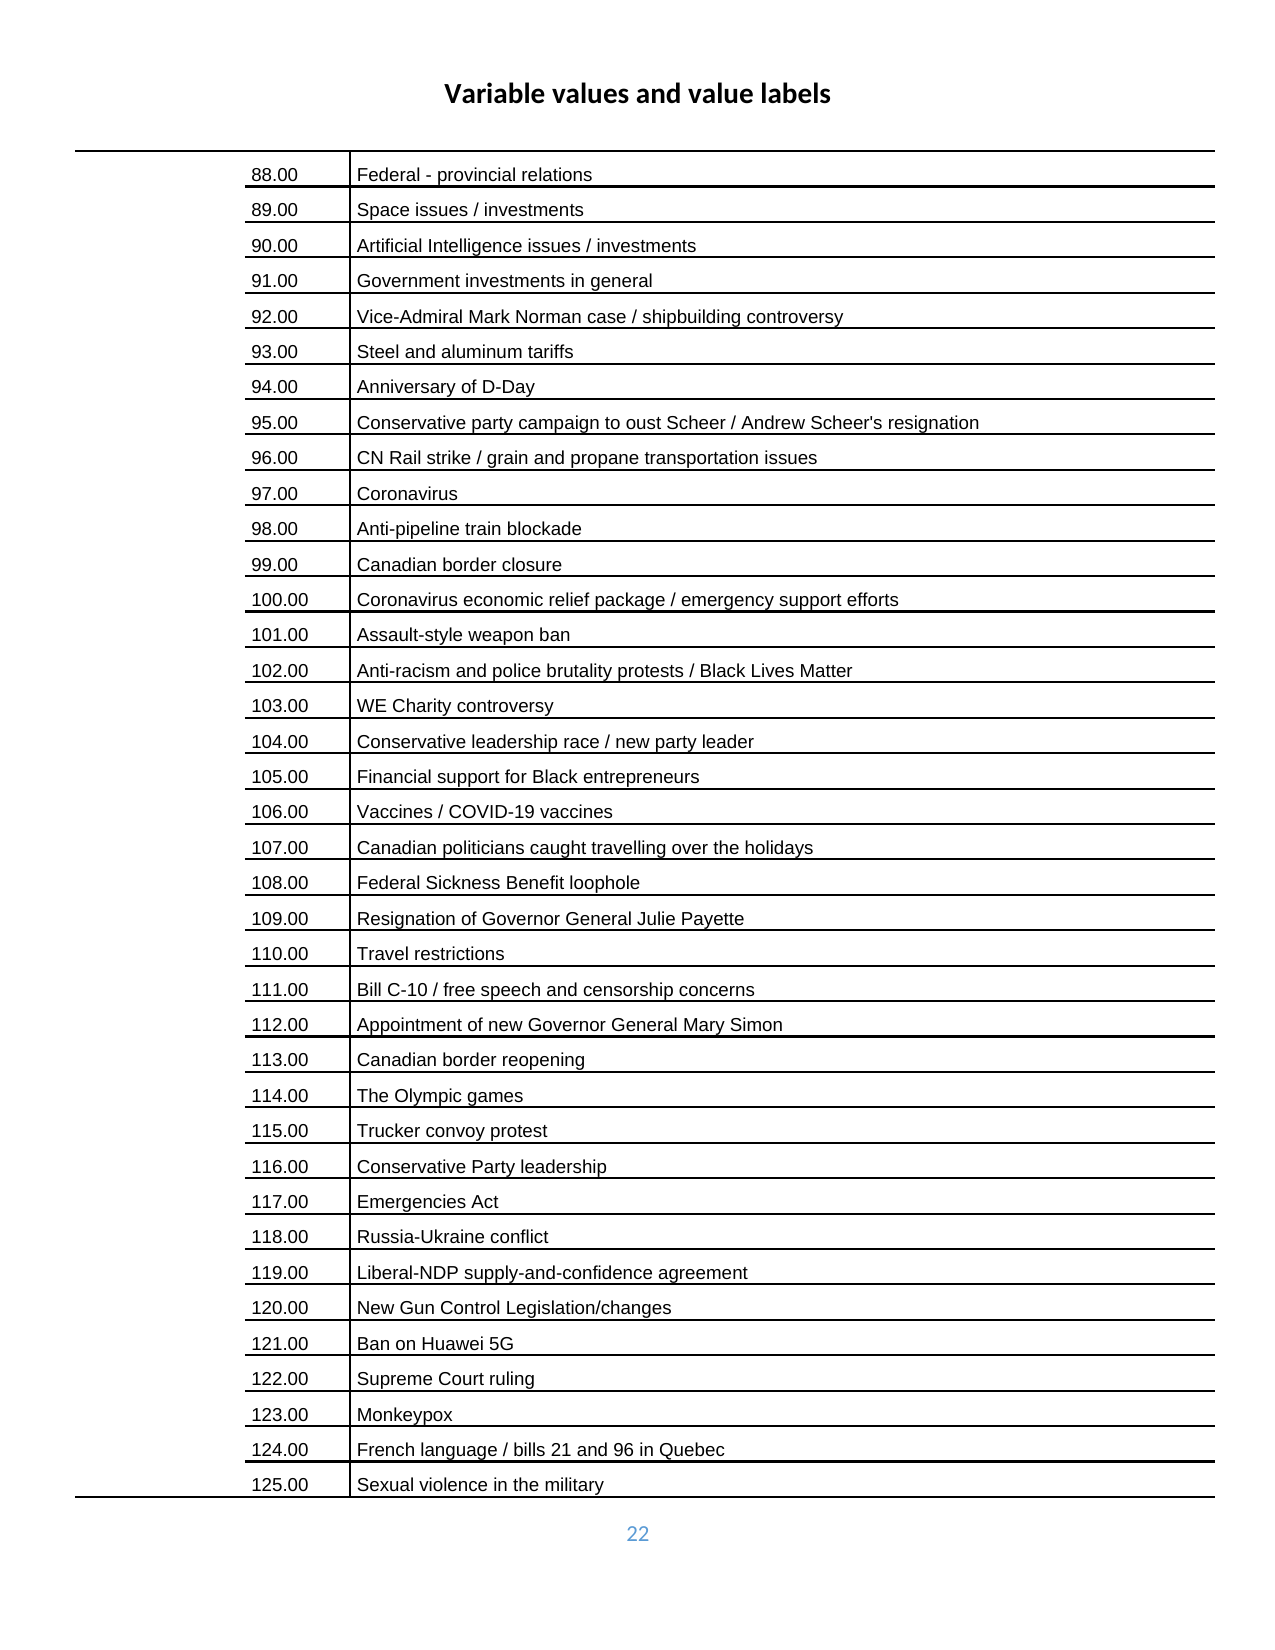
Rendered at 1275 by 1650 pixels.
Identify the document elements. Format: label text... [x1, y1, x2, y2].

table_cell 113.00 [245, 1038, 349, 1071]
table_cell 89.00 [245, 188, 349, 221]
table_cell Sexual violence in the military [351, 1463, 1214, 1496]
table_cell 111.00 [245, 967, 349, 1000]
table_cell Assault-style weapon ban [351, 613, 1214, 646]
table_cell New Gun Control Legislation/changes [351, 1285, 1214, 1319]
table_cell 106.00 [245, 790, 349, 823]
table_cell 112.00 [245, 1002, 349, 1035]
table_cell Canadian politicians caught travelling over the holidays [351, 825, 1214, 858]
table_cell 102.00 [245, 648, 349, 681]
table_cell 94.00 [245, 365, 349, 398]
table_cell 115.00 [245, 1108, 349, 1142]
table_cell 101.00 [245, 613, 349, 646]
table_cell 118.00 [245, 1215, 349, 1248]
table_cell Artificial Intelligence issues / investments [351, 223, 1214, 256]
table_cell Coronavirus [351, 471, 1214, 504]
table_cell Steel and aluminum tariffs [351, 329, 1214, 362]
table_cell Vice-Admiral Mark Norman case / shipbuilding controversy [351, 294, 1214, 327]
table_cell Anniversary of D-Day [351, 365, 1214, 398]
table_cell 93.00 [245, 329, 349, 362]
table_cell 119.00 [245, 1250, 349, 1283]
table_cell 103.00 [245, 683, 349, 717]
table_cell Conservative leadership race / new party leader [351, 719, 1214, 752]
table_cell 124.00 [245, 1427, 349, 1460]
table_cell Anti-racism and police brutality protests / Black Lives Matter [351, 648, 1214, 681]
table_cell 104.00 [245, 719, 349, 752]
table_cell 90.00 [245, 223, 349, 256]
table_cell 95.00 [245, 400, 349, 433]
table_cell 92.00 [245, 294, 349, 327]
table_cell Trucker convoy protest [351, 1108, 1214, 1142]
table_cell The Olympic games [351, 1073, 1214, 1106]
table_cell 96.00 [245, 435, 349, 469]
table_cell 110.00 [245, 931, 349, 964]
table_cell 121.00 [245, 1321, 349, 1354]
table_cell Conservative Party leadership [351, 1144, 1214, 1177]
table_cell Canadian border closure [351, 542, 1214, 575]
table_cell Anti-pipeline train blockade [351, 506, 1214, 539]
table_cell Conservative party campaign to oust Scheer / Andrew Scheer's resignation [351, 400, 1214, 433]
table_cell 116.00 [245, 1144, 349, 1177]
table_cell CN Rail strike / grain and propane transportation issues [351, 435, 1214, 469]
table_cell Coronavirus economic relief package / emergency support efforts [351, 577, 1214, 610]
table_cell 88.00 [245, 152, 349, 185]
table_cell Appointment of new Governor General Mary Simon [351, 1002, 1214, 1035]
table_cell 98.00 [245, 506, 349, 539]
table_cell Supreme Court ruling [351, 1356, 1214, 1389]
table_cell Space issues / investments [351, 188, 1214, 221]
table_cell French language / bills 21 and 96 in Quebec [351, 1427, 1214, 1460]
table_cell 105.00 [245, 754, 349, 787]
table_cell 107.00 [245, 825, 349, 858]
table_cell Ban on Huawei 5G [351, 1321, 1214, 1354]
table_cell Financial support for Black entrepreneurs [351, 754, 1214, 787]
table_cell Travel restrictions [351, 931, 1214, 964]
table_cell 117.00 [245, 1179, 349, 1212]
table_cell 100.00 [245, 577, 349, 610]
table_cell Canadian border reopening [351, 1038, 1214, 1071]
table_cell 109.00 [245, 896, 349, 929]
table_cell Russia-Ukraine conflict [351, 1215, 1214, 1248]
table_cell Monkeypox [351, 1392, 1214, 1425]
table_cell 91.00 [245, 258, 349, 292]
table_cell Vaccines / COVID-19 vaccines [351, 790, 1214, 823]
table_cell Resignation of Governor General Julie Payette [351, 896, 1214, 929]
table_cell 123.00 [245, 1392, 349, 1425]
table_cell Liberal-NDP supply-and-confidence agreement [351, 1250, 1214, 1283]
table_cell 99.00 [245, 542, 349, 575]
table_cell 114.00 [245, 1073, 349, 1106]
table_cell WE Charity controversy [351, 683, 1214, 717]
table_cell Federal Sickness Benefit loophole [351, 860, 1214, 894]
table_cell 125.00 [245, 1463, 349, 1496]
table_cell 97.00 [245, 471, 349, 504]
table_cell Federal - provincial relations [351, 152, 1214, 185]
table_cell 108.00 [245, 860, 349, 894]
table_cell 122.00 [245, 1356, 349, 1389]
table_cell Bill C-10 / free speech and censorship concerns [351, 967, 1214, 1000]
table_cell 120.00 [245, 1285, 349, 1319]
table_cell Emergencies Act [351, 1179, 1214, 1212]
table_cell Government investments in general [351, 258, 1214, 292]
